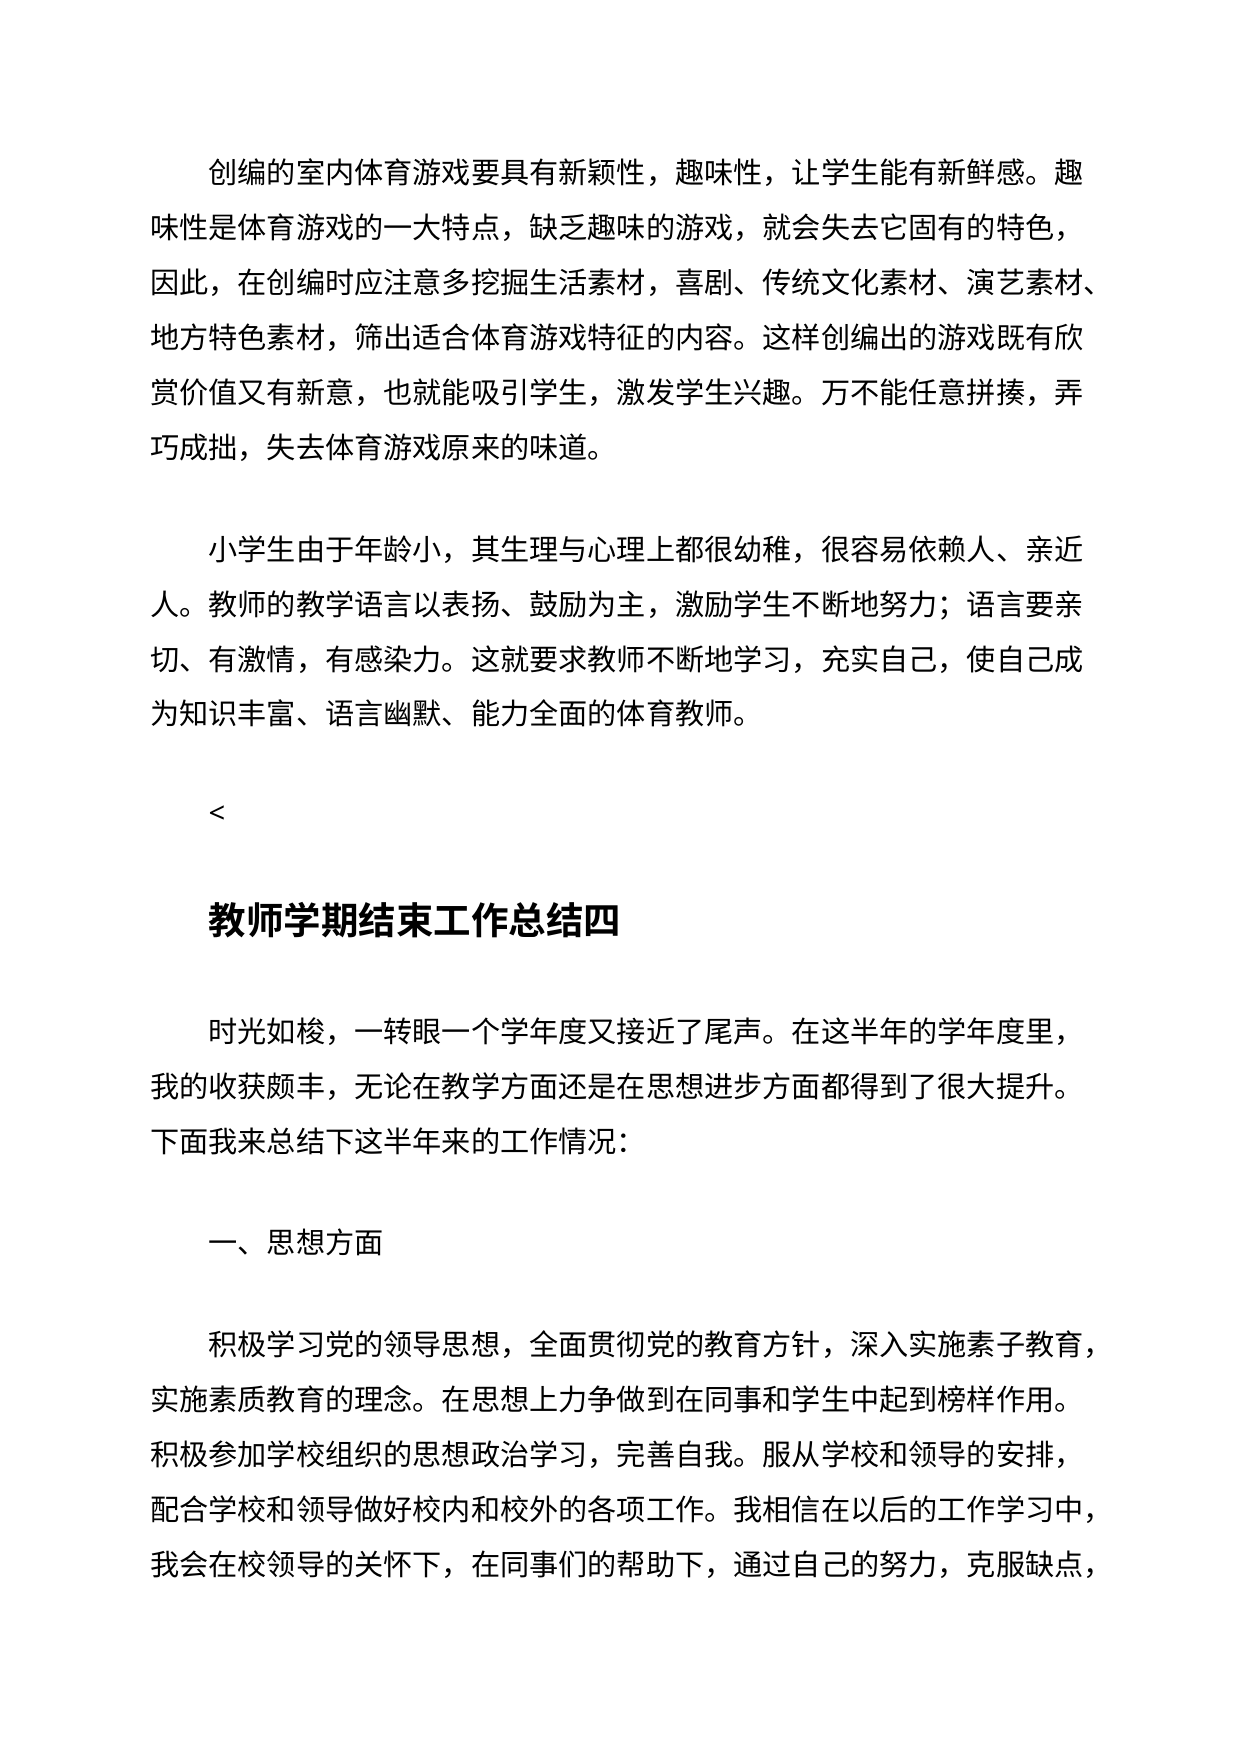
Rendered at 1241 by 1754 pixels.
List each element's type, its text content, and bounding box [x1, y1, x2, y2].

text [150, 1322, 1090, 1584]
text 一、思想方面 [150, 1220, 1090, 1262]
text < [150, 793, 1090, 832]
text 时光如梭，一转眼一个学年度又接近了尾声。在这半年的学年度里，我的收获颇丰，无论在教学方面还是在思想进步方面都得到了很大提升。下面我来总结下这半年来的工作情况： [150, 1008, 1090, 1161]
text 小学生由于年龄小，其生理与心理上都很幼稚，很容易依赖人、亲近人。教师的教学语言以表扬、鼓励为主，激励学生不断地努力；语言要亲切、有激情，有感染力。这就要求教师不断地学习，充实自己，使自己成为知识丰富、语言幽默、能力全面的体育教师。 [150, 526, 1090, 733]
text 创编的室内体育游戏要具有新颖性，趣味性，让学生能有新鲜感。趣味性是体育游戏的一大特点，缺乏趣味的游戏，就会失去它固有的特色，因此，在创编时应注意多挖掘生活素材，喜剧、传统文化素材、演艺素材、地方特色素材，筛出适合体育游戏特征的内容。这样创编出的游戏既有欣赏价值又有新意，也就能吸引学生，激发学生兴趣。万不能任意拼揍，弄巧成拙，失去体育游戏原来的味道。 [150, 150, 1090, 467]
text 教师学期结束工作总结四 [150, 891, 1090, 945]
